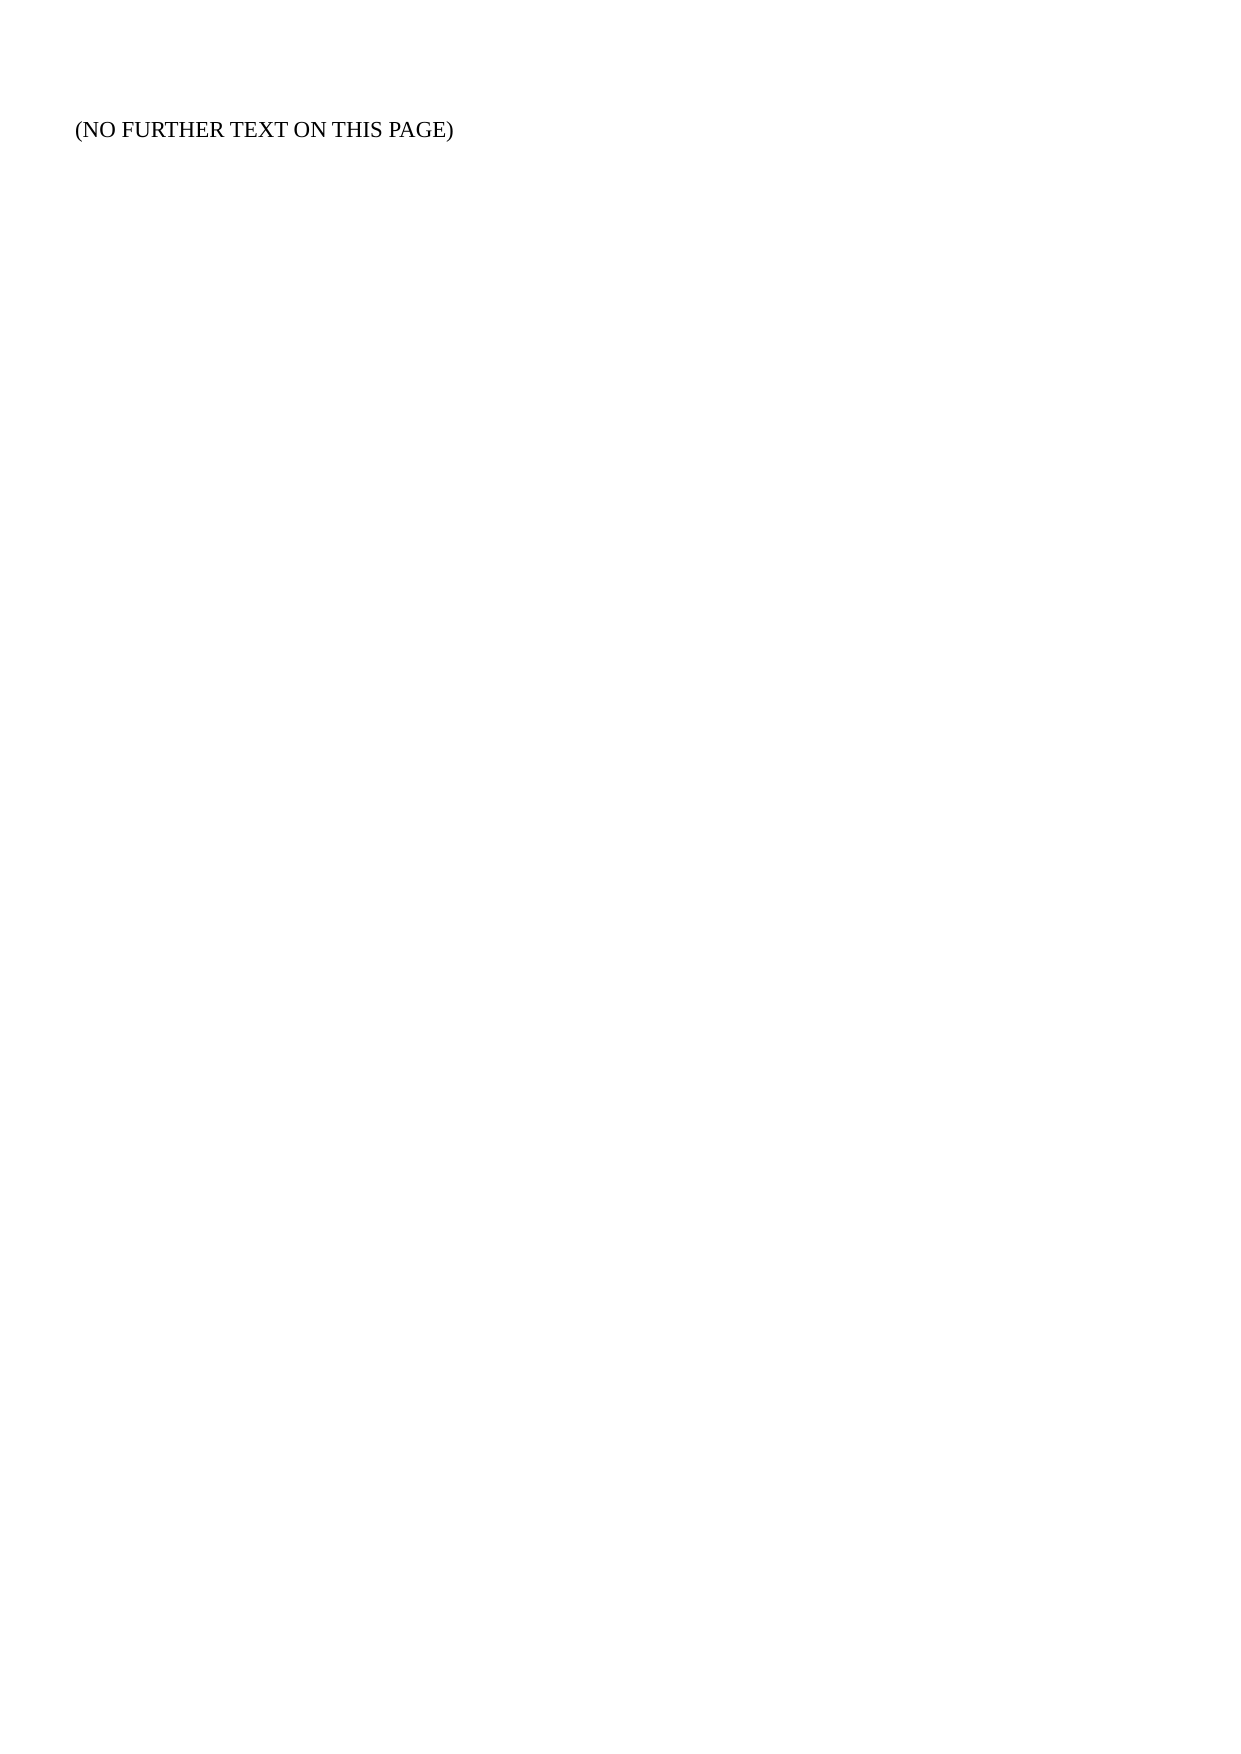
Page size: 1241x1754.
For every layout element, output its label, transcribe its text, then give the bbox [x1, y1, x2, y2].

text (NO FURTHER TEXT ON THIS PAGE) [75, 117, 1165, 142]
